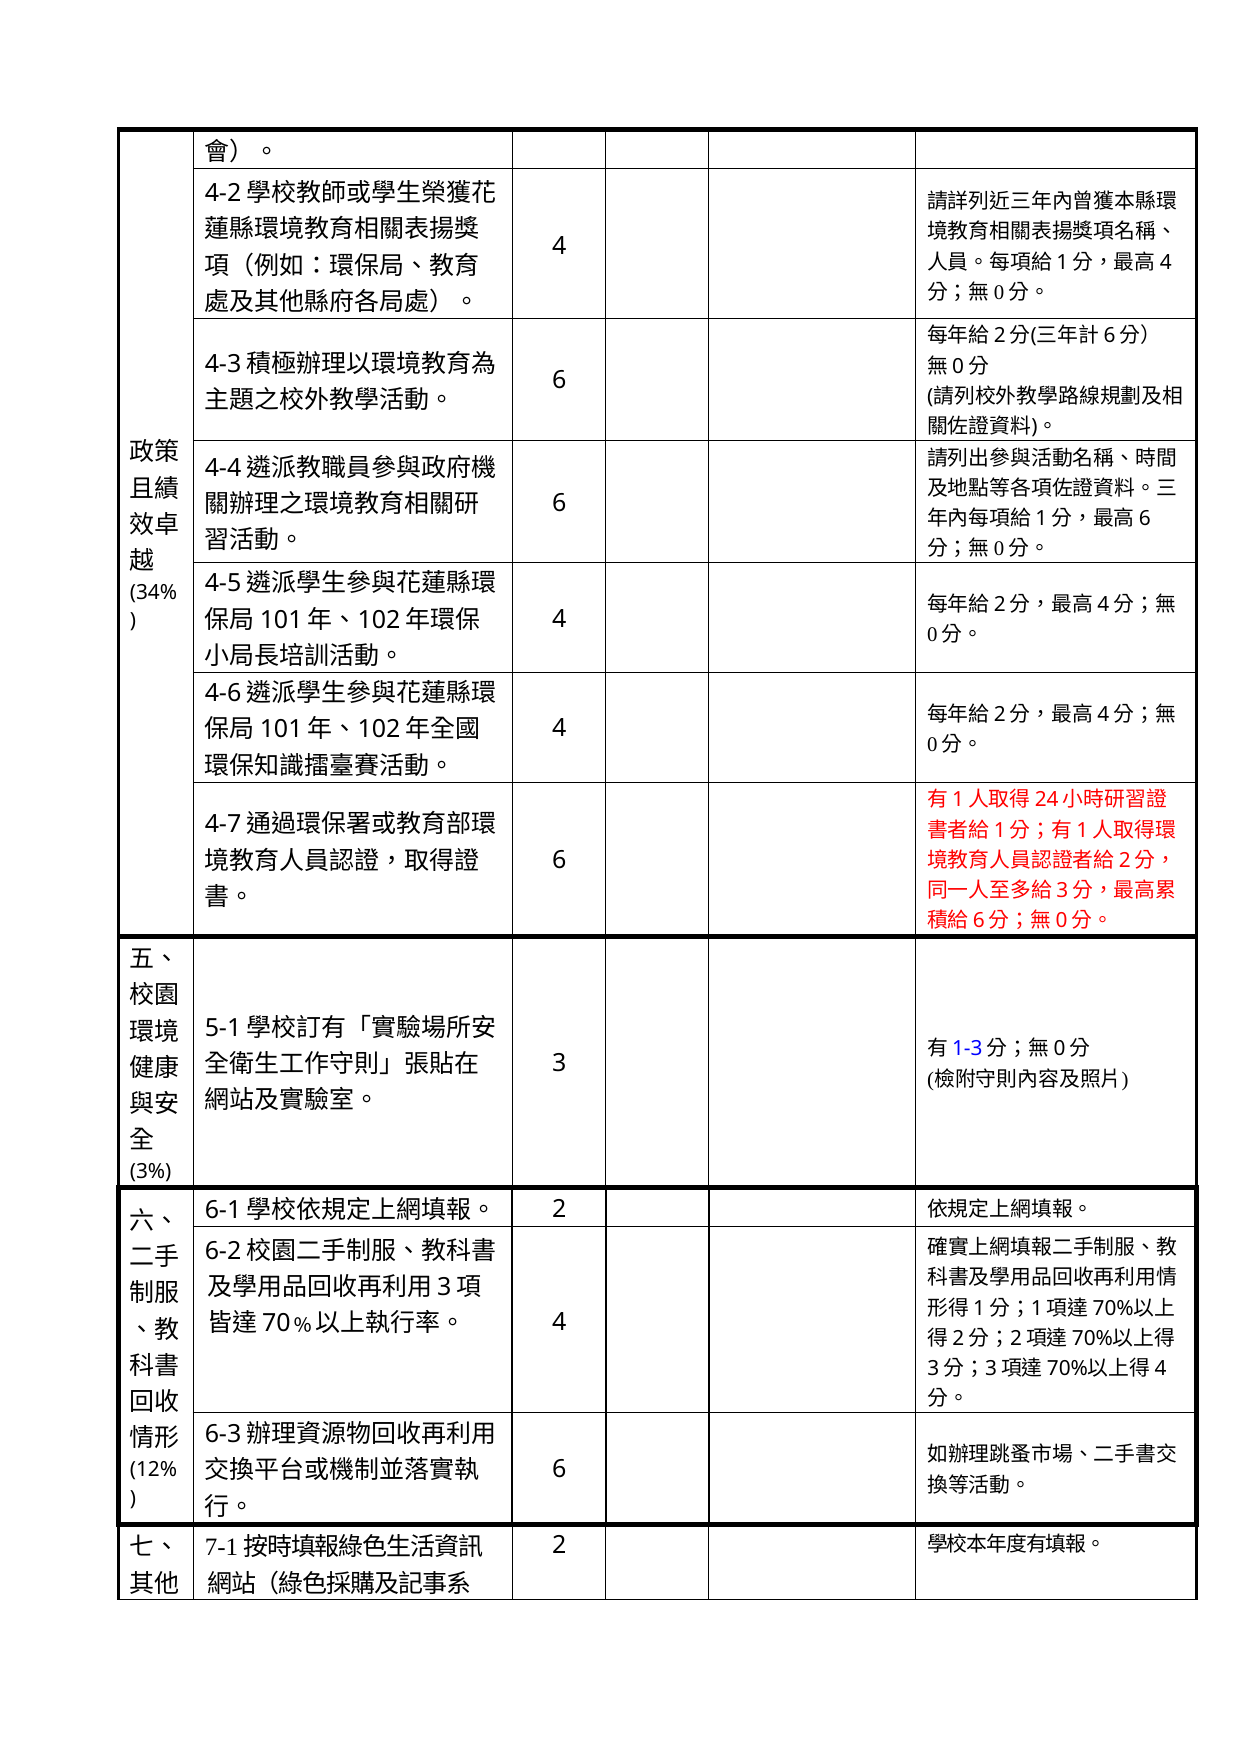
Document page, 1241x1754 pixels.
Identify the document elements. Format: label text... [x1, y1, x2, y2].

table_cell 有1-3分；無0分 (檢附守則內容及照片) [916, 939, 1195, 1185]
table_cell 6 [513, 783, 605, 934]
table_cell [606, 319, 708, 440]
table_cell [709, 939, 915, 1185]
table_cell [606, 1527, 708, 1599]
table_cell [916, 132, 1195, 168]
table_cell [709, 319, 915, 440]
table_cell 4 [513, 132, 605, 168]
table_cell 4 [513, 1227, 605, 1412]
table_cell 4 [513, 673, 605, 781]
table_cell [606, 673, 708, 781]
table_cell 3 [513, 939, 605, 1185]
table_cell 學校本年度有填報。 [916, 1527, 1195, 1599]
table_cell 4-4遴派教職員參與政府機關辦理之環境教育相關研習活動。 [194, 441, 512, 562]
table_cell 請詳列近三年內曾獲本縣環境教育相關表揚獎項名稱、人員。每項給1分，最高4分；無0分。 [916, 169, 1195, 318]
table_cell [606, 132, 708, 168]
table_cell [710, 1190, 915, 1226]
table_cell [709, 169, 915, 318]
table_cell 六、二手制服 、教科書回收情形 (12%) [121, 1190, 193, 1522]
table_cell [709, 132, 915, 168]
table_cell 4-2學校教師或學生榮獲花蓮縣環境教育相關表揚獎項（例如：環保局、教育處及其他縣府各局處）。 [194, 169, 512, 318]
table_cell 請列出參與活動名稱、時間及地點等各項佐證資料。三年內每項給1分，最高6分；無0分。 [916, 441, 1195, 562]
table_cell 6-1學校依規定上網填報。 [194, 1190, 511, 1226]
table_cell 4 [513, 169, 605, 318]
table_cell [194, 132, 512, 168]
table_cell 6 [513, 1413, 605, 1522]
table_cell [709, 673, 915, 781]
table_cell [607, 1413, 708, 1522]
table_cell [607, 1190, 708, 1226]
table_cell 有1人取得24小時研習證書者給1分；有1人取得環境教育人員認證者給2分，同一人至多給3分，最高累積給6分；無0分。 [916, 783, 1195, 934]
table_cell 七、其他環境教育事蹟(6%) [120, 1527, 193, 1599]
table_cell 4-6遴派學生參與花蓮縣環保局101年、102年全國環保知識擂臺賽活動。 [194, 673, 512, 781]
table_cell [606, 783, 708, 934]
table_cell 4-3積極辦理以環境教育為主題之校外教學活動。 [194, 319, 512, 440]
table_cell [709, 783, 915, 934]
table_cell [607, 1227, 708, 1412]
table_cell 4-7通過環保署或教育部環境教育人員認證，取得證書。 [194, 783, 512, 934]
table_cell 每年給2分(三年計6分） 無0分 (請列校外教學路線規劃及相關佐證資料)。 [916, 319, 1195, 440]
table_cell [709, 563, 915, 672]
table_cell 每年給2分，最高4分；無0分。 [916, 673, 1195, 781]
table_cell 2 [513, 1190, 605, 1226]
table_cell 5-1學校訂有「實驗場所安全衛生工作守則」張貼在網站及實驗室。 [194, 939, 512, 1185]
table_cell 2 [513, 1527, 605, 1599]
table_cell 6-3辦理資源物回收再利用交換平台或機制並落實執行。 [194, 1413, 511, 1522]
table_cell [606, 169, 708, 318]
table_cell [710, 1413, 915, 1522]
table_cell [709, 1527, 915, 1599]
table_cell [194, 1527, 512, 1599]
table_cell 依規定上網填報。 [916, 1190, 1194, 1226]
table_cell [710, 1227, 915, 1412]
table_cell 6 [513, 319, 605, 440]
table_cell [120, 132, 193, 934]
table_cell 五、校園環境健康與安全(3%) [120, 939, 193, 1185]
table_cell 4 [513, 563, 605, 672]
table_cell 6-2校園二手制服、教科書及學用品回收再利用3項皆達70﹪以上執行率。 [194, 1227, 511, 1412]
table_cell [606, 441, 708, 562]
table_cell [606, 563, 708, 672]
table_cell 如辦理跳蚤市場、二手書交換等活動。 [916, 1413, 1194, 1522]
table_cell 6 [513, 441, 605, 562]
table_cell [606, 939, 708, 1185]
table_cell [709, 441, 915, 562]
table_cell 4-5遴派學生參與花蓮縣環保局101年、102年環保小局長培訓活動。 [194, 563, 512, 672]
table_cell 確實上網填報二手制服、教科書及學用品回收再利用情形得1分；1項達70%以上得2分；2項達70%以上得3分；3項達70%以上得4分。 [916, 1227, 1194, 1412]
table_cell 每年給2分，最高4分；無0分。 [916, 563, 1195, 672]
